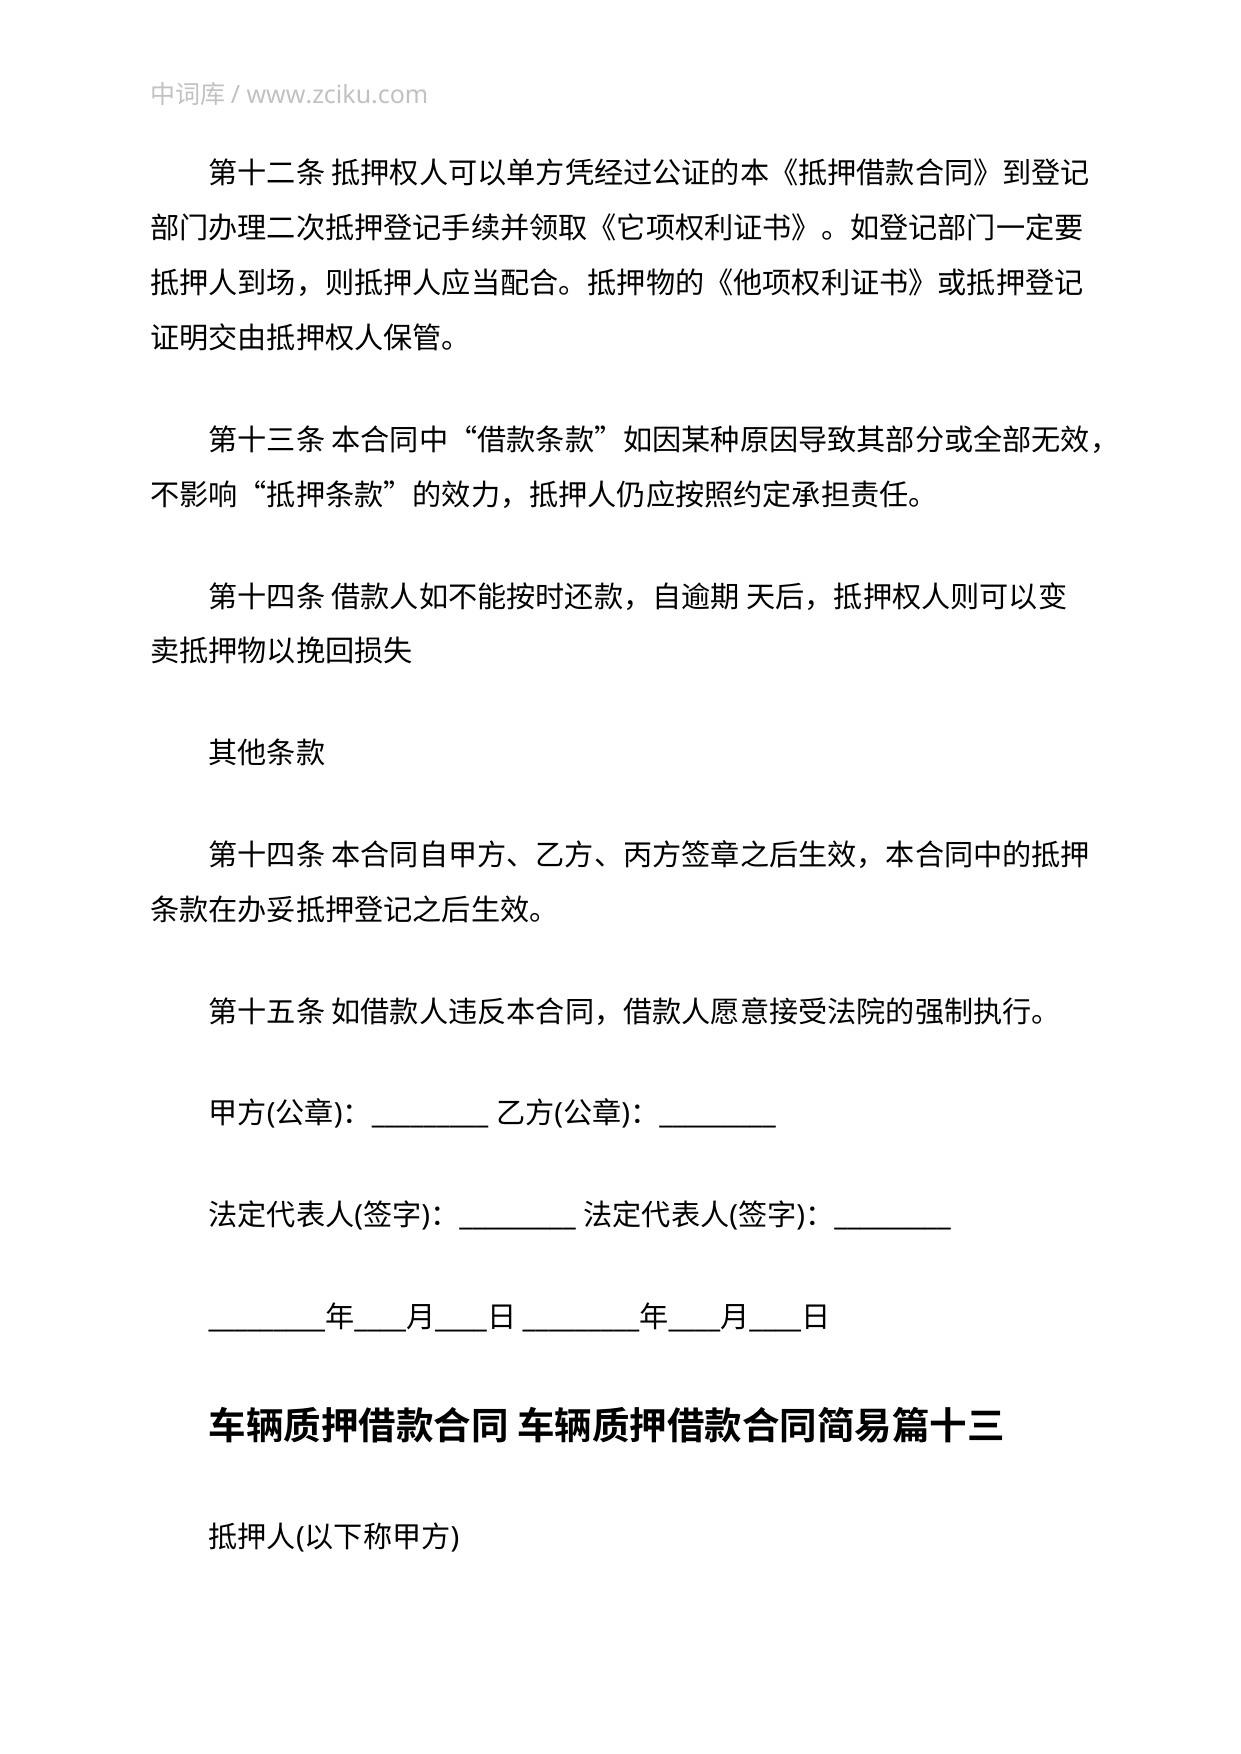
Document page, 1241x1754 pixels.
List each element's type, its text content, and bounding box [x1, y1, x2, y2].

text 其他条款 [150, 730, 1090, 772]
text _________年____月____日 _________年____月____日 [150, 1294, 1090, 1336]
text 第十五条 如借款人违反本合同，借款人愿意接受法院的强制执行。 [150, 988, 1090, 1031]
text 车辆质押借款合同 车辆质押借款合同简易篇十三 [150, 1396, 1090, 1450]
text 甲方(公章)：_________ 乙方(公章)：_________ [150, 1090, 1090, 1132]
text 第十三条 本合同中“借款条款”如因某种原因导致其部分或全部无效，不影响“抵押条款”的效力，抵押人仍应按照约定承担责任。 [150, 416, 1090, 514]
text 第十二条 抵押权人可以单方凭经过公证的本《抵押借款合同》到登记部门办理二次抵押登记手续并领取《它项权利证书》。如登记部门一定要抵押人到场，则抵押人应当配合。抵押物的《他项权利证书》或抵押登记证明交由抵押权人保管。 [150, 150, 1090, 357]
text 法定代表人(签字)：_________ 法定代表人(签字)：_________ [150, 1192, 1090, 1234]
text 第十四条 本合同自甲方、乙方、丙方签章之后生效，本合同中的抵押条款在办妥抵押登记之后生效。 [150, 832, 1090, 929]
text 第十四条 借款人如不能按时还款，自逾期 天后，抵押权人则可以变卖抵押物以挽回损失 [150, 573, 1090, 670]
text 抵押人(以下称甲方) [150, 1513, 1090, 1556]
